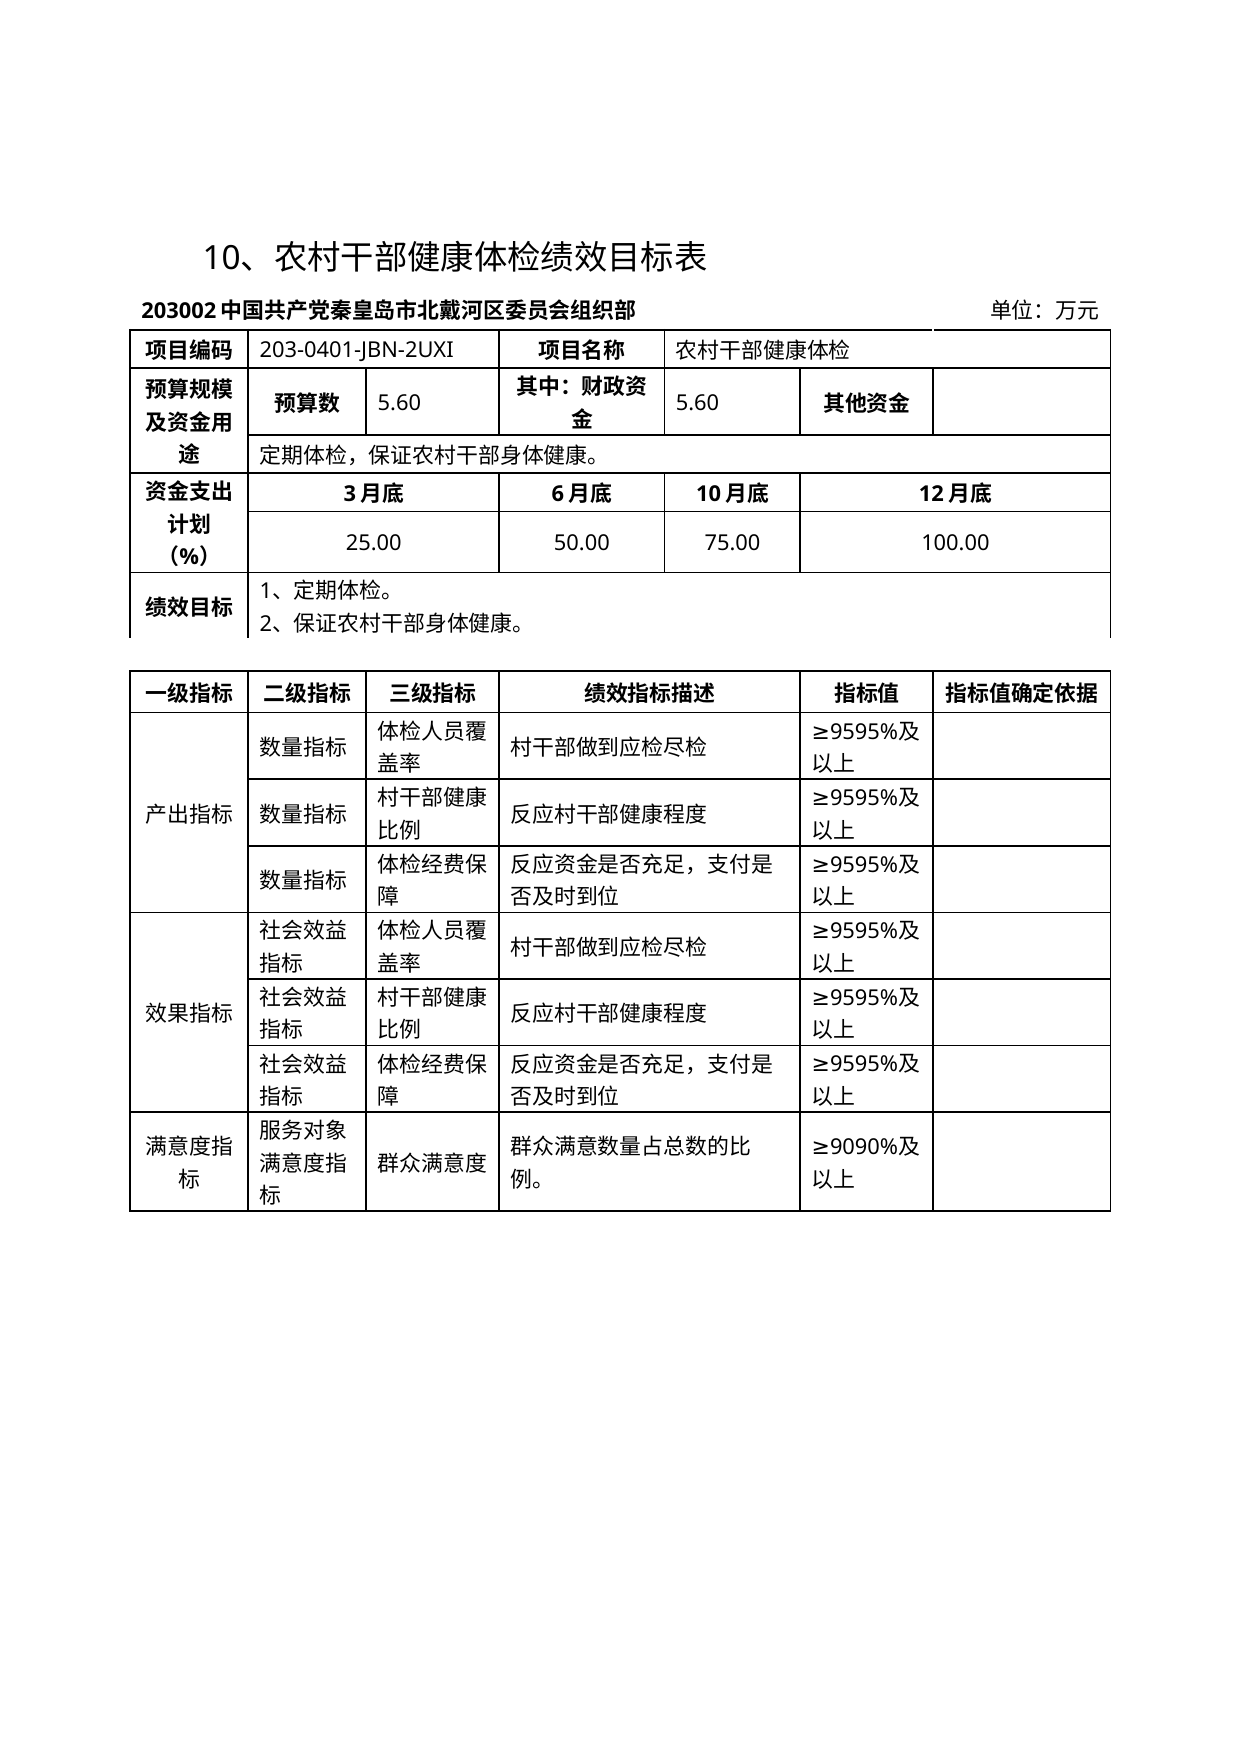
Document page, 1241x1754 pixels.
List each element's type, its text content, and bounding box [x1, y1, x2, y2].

table_cell 反应资金是否充足，支付是否及时到位 [500, 847, 799, 911]
table_header 二级指标 [249, 672, 365, 712]
table_cell 社会效益指标 [249, 1046, 365, 1111]
table_cell [934, 913, 1110, 978]
table_cell [934, 713, 1110, 778]
table_header 203002中国共产党秦皇岛市北戴河区委员会组织部 [131, 289, 932, 329]
table_cell 1、定期体检。 2、保证农村干部身体健康。 [249, 573, 1110, 638]
table_cell 75.00 [665, 512, 799, 571]
table_cell 100.00 [801, 512, 1110, 571]
table_cell ≥9595%及以上 [801, 1046, 932, 1111]
table_cell 体检经费保障 [367, 1046, 498, 1111]
table_cell ≥9595%及以上 [801, 713, 932, 778]
table_cell 项目编码 [131, 331, 247, 367]
table_cell 5.60 [665, 369, 799, 434]
table_cell 其他资金 [801, 369, 932, 434]
table_cell ≥9595%及以上 [801, 913, 932, 978]
table_cell [934, 980, 1110, 1044]
table_cell 3月底 [249, 474, 498, 511]
table_cell 体检人员覆盖率 [367, 913, 498, 978]
table_header 三级指标 [367, 672, 498, 712]
table_cell 10月底 [665, 474, 799, 511]
table_cell [934, 1046, 1110, 1111]
table_cell 12月底 [801, 474, 1110, 511]
table_header 一级指标 [131, 672, 247, 712]
table_cell 农村干部健康体检 [665, 331, 1110, 367]
table_cell 反应资金是否充足，支付是否及时到位 [500, 1046, 799, 1111]
table_cell 反应村干部健康程度 [500, 780, 799, 845]
table_cell 其中：财政资金 [500, 369, 664, 434]
table_cell [934, 1113, 1110, 1210]
text 10、农村干部健康体检绩效目标表 [136, 222, 1104, 287]
table_cell 体检人员覆盖率 [367, 713, 498, 778]
table_cell 体检经费保障 [367, 847, 498, 911]
table_cell 数量指标 [249, 847, 365, 911]
table_cell 村干部做到应检尽检 [500, 713, 799, 778]
table_header 指标值 [801, 672, 932, 712]
table_cell 群众满意度 [367, 1113, 498, 1210]
table_cell 效果指标 [131, 913, 247, 1111]
table_cell 村干部健康比例 [367, 980, 498, 1044]
table_cell 反应村干部健康程度 [500, 980, 799, 1044]
table_cell 50.00 [500, 512, 664, 571]
table_cell 满意度指标 [131, 1113, 247, 1210]
table_cell 25.00 [249, 512, 498, 571]
table_cell [934, 847, 1110, 911]
table_cell 203-0401-JBN-2UXI [249, 331, 498, 367]
table_cell 数量指标 [249, 713, 365, 778]
table_cell 项目名称 [500, 331, 664, 367]
table_cell 预算规模及资金用途 [131, 369, 247, 472]
table_cell 数量指标 [249, 780, 365, 845]
table_cell 村干部健康比例 [367, 780, 498, 845]
table_cell 绩效目标 [131, 573, 247, 638]
table_header 绩效指标描述 [500, 672, 799, 712]
table_cell 5.60 [367, 369, 498, 434]
table_cell ≥9595%及以上 [801, 847, 932, 911]
table_cell 定期体检，保证农村干部身体健康。 [249, 436, 1110, 472]
table_header 指标值确定依据 [934, 672, 1110, 712]
table_cell 村干部做到应检尽检 [500, 913, 799, 978]
table_cell 资金支出计划（%） [131, 474, 247, 571]
table_cell [934, 369, 1110, 434]
table_cell ≥9090%及以上 [801, 1113, 932, 1210]
table_cell 社会效益指标 [249, 980, 365, 1044]
table_cell 6月底 [500, 474, 664, 511]
table_header 单位：万元 [934, 289, 1110, 329]
table_cell [934, 780, 1110, 845]
table_cell ≥9595%及以上 [801, 980, 932, 1044]
table_cell 服务对象满意度指标 [249, 1113, 365, 1210]
table_cell 社会效益指标 [249, 913, 365, 978]
table_cell 群众满意数量占总数的比例。 [500, 1113, 799, 1210]
table_cell 产出指标 [131, 713, 247, 911]
table_cell ≥9595%及以上 [801, 780, 932, 845]
table_cell 预算数 [249, 369, 365, 434]
